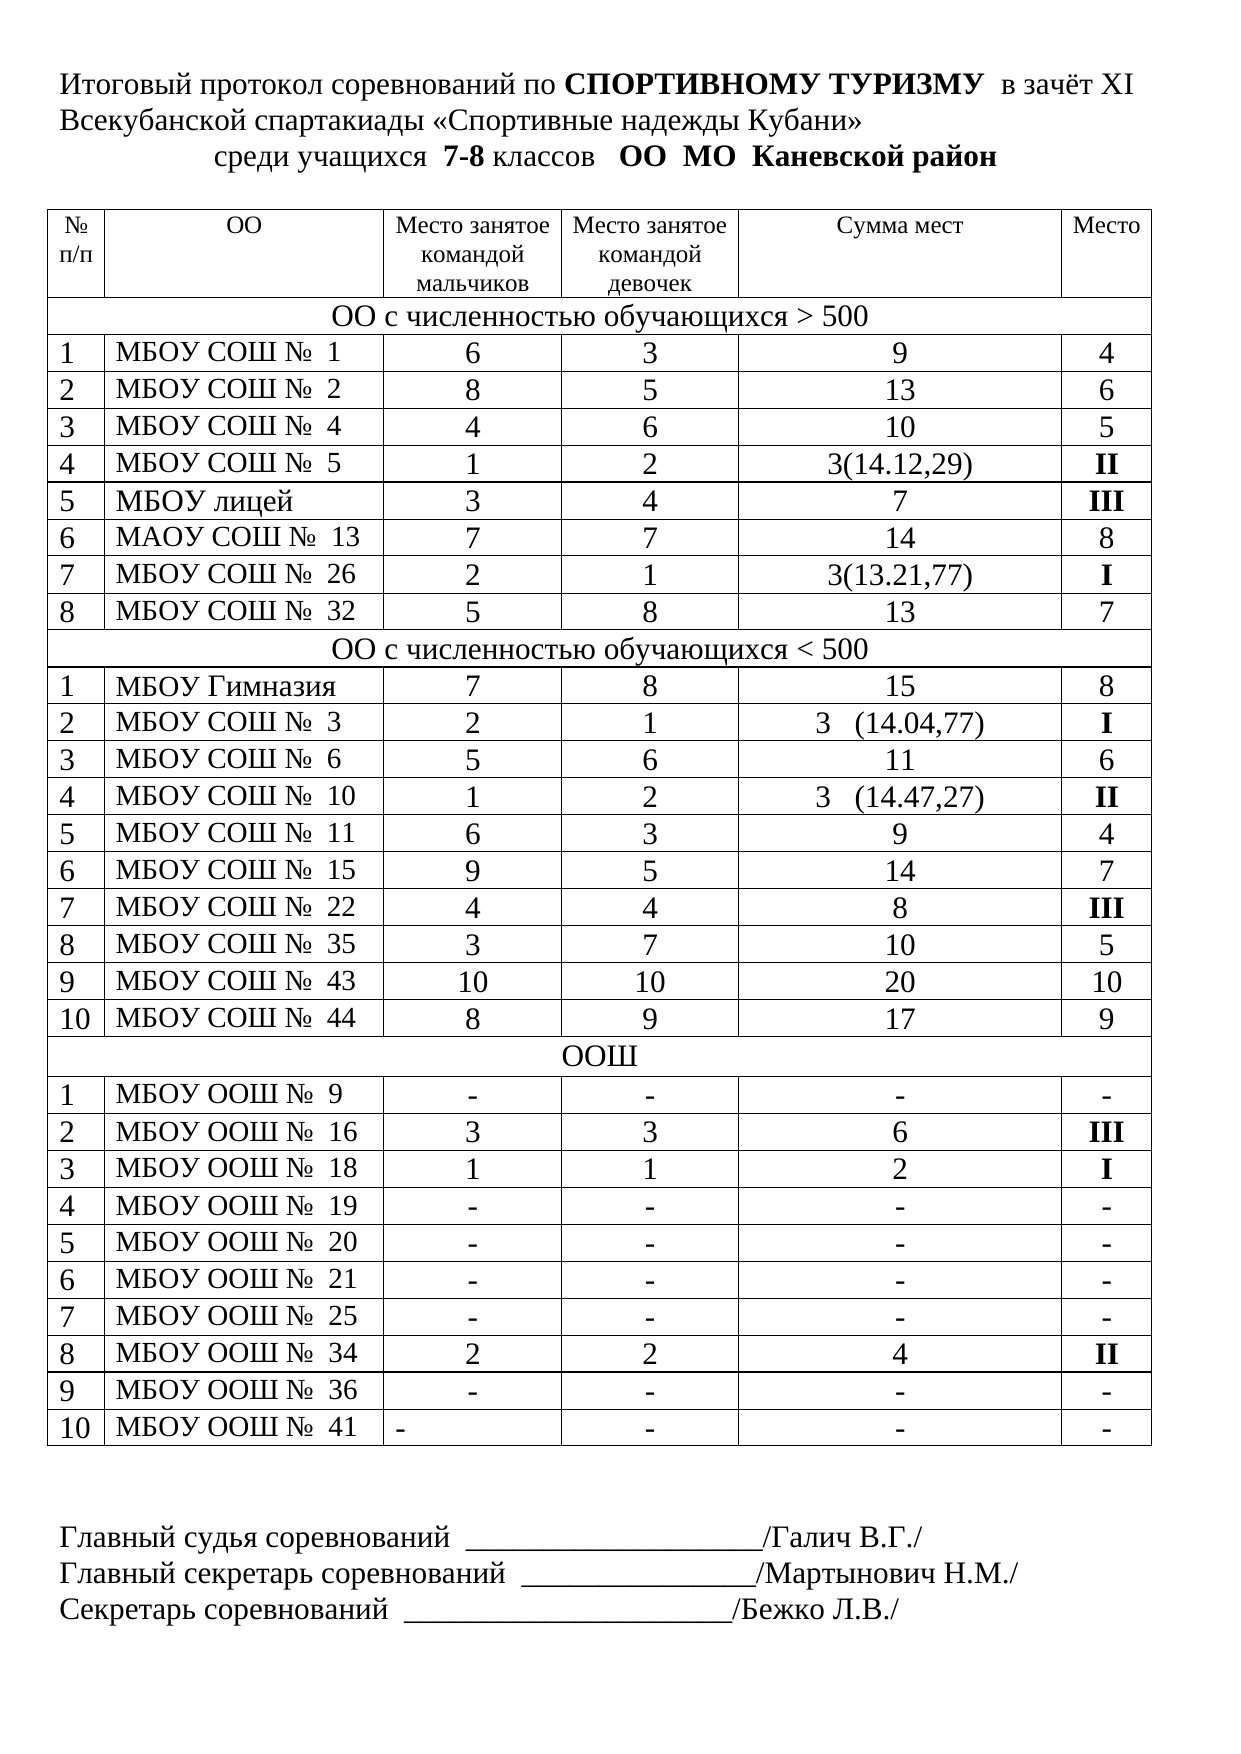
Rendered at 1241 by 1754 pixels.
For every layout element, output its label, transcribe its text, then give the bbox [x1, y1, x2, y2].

table_cell МБОУ ООШ № 34 [105, 1336, 383, 1371]
table_cell 6 [384, 815, 561, 851]
table_cell 8 [384, 1000, 561, 1036]
table_header ОО [105, 210, 383, 297]
table_cell МБОУ СОШ № 11 [105, 815, 383, 851]
table_cell МБОУ СОШ № 10 [105, 778, 383, 814]
table_cell МБОУ ООШ № 20 [105, 1225, 383, 1261]
table_cell 17 [739, 1000, 1061, 1036]
table_cell - [1062, 1188, 1151, 1223]
table_cell 10 [562, 963, 738, 999]
table_cell 4 [562, 483, 738, 518]
table_cell III [1062, 1114, 1151, 1149]
table_cell I [1062, 1151, 1151, 1187]
table_cell - [562, 1299, 738, 1334]
table_cell - [1062, 1373, 1151, 1408]
table_cell МБОУ ООШ № 9 [105, 1077, 383, 1113]
table_cell МАОУ СОШ № 13 [105, 520, 383, 555]
table_cell 13 [739, 594, 1061, 629]
table_cell - [384, 1225, 561, 1261]
text Секретарь соревнований _____________________/Бежко Л.В./ [59, 1590, 1152, 1626]
table_cell 2 [48, 704, 104, 740]
table_cell МБОУ СОШ № 15 [105, 852, 383, 888]
table_cell 8 [1062, 520, 1151, 555]
table_cell МБОУ СОШ № 6 [105, 741, 383, 777]
table_cell МБОУ ООШ № 16 [105, 1114, 383, 1149]
table_cell - [384, 1373, 561, 1408]
table_cell 14 [739, 852, 1061, 888]
table_cell 8 [48, 1336, 104, 1371]
table_cell МБОУ ООШ № 19 [105, 1188, 383, 1223]
table_cell 5 [562, 852, 738, 888]
table_cell - [739, 1410, 1061, 1445]
table_cell 7 [562, 926, 738, 962]
table_cell 2 [739, 1151, 1061, 1187]
table_header Место занятое командой девочек [562, 210, 738, 297]
table_cell 1 [48, 668, 104, 703]
table_cell 7 [1062, 852, 1151, 888]
table_cell 8 [562, 594, 738, 629]
table_cell 2 [384, 1336, 561, 1371]
table_cell - [562, 1373, 738, 1408]
table_cell 8 [384, 372, 561, 407]
table_cell ООШ [48, 1037, 1151, 1076]
table_header Место занятое командой мальчиков [384, 210, 561, 297]
table_cell - [1062, 1410, 1151, 1445]
table_cell 13 [739, 372, 1061, 407]
table_cell 3(13.21,77) [739, 556, 1061, 592]
table_cell МБОУ СОШ № 2 [105, 372, 383, 407]
table_cell ОО c численностью обучающихся < 500 [48, 630, 1151, 666]
table_cell 3 (14.04,77) [739, 704, 1061, 740]
table_cell 4 [562, 889, 738, 925]
table_cell 11 [739, 741, 1061, 777]
table_cell - [562, 1188, 738, 1223]
table_cell 3 [48, 409, 104, 444]
table_cell МБОУ ООШ № 18 [105, 1151, 383, 1187]
table_cell МБОУ лицей [105, 483, 383, 518]
table_cell 6 [48, 1262, 104, 1297]
table_cell - [562, 1262, 738, 1297]
table_cell - [1062, 1077, 1151, 1113]
table_cell 2 [562, 1336, 738, 1371]
table_cell II [1062, 778, 1151, 814]
table_cell 4 [48, 446, 104, 481]
table_cell 1 [384, 446, 561, 481]
table_cell II [1062, 446, 1151, 481]
table_cell 4 [384, 409, 561, 444]
table_cell 5 [562, 372, 738, 407]
table_cell 20 [739, 963, 1061, 999]
table_cell 3(14.12,29) [739, 446, 1061, 481]
table_cell 9 [48, 1373, 104, 1408]
table_cell III [1062, 483, 1151, 518]
table_cell 6 [739, 1114, 1061, 1149]
table_cell III [1062, 889, 1151, 925]
table_cell 6 [384, 335, 561, 371]
table_header Место [1062, 210, 1151, 297]
table_cell МБОУ СОШ № 44 [105, 1000, 383, 1036]
table_cell 5 [48, 483, 104, 518]
table_cell I [1062, 704, 1151, 740]
table_cell 3 [48, 1151, 104, 1187]
table_cell 9 [48, 963, 104, 999]
table_cell МБОУ СОШ № 1 [105, 335, 383, 371]
table_cell 2 [48, 372, 104, 407]
table_cell 8 [1062, 668, 1151, 703]
table_cell 9 [739, 335, 1061, 371]
table_cell 10 [48, 1000, 104, 1036]
table_cell 8 [48, 926, 104, 962]
table_cell 3 [384, 926, 561, 962]
table_cell МБОУ СОШ № 5 [105, 446, 383, 481]
table_cell 6 [562, 741, 738, 777]
table_cell МБОУ СОШ № 26 [105, 556, 383, 592]
table_cell 5 [48, 1225, 104, 1261]
table_cell 3 [562, 335, 738, 371]
table_cell I [1062, 556, 1151, 592]
table_cell 1 [384, 1151, 561, 1187]
table_cell МБОУ СОШ № 32 [105, 594, 383, 629]
table_cell 3 [384, 483, 561, 518]
table_cell 5 [1062, 926, 1151, 962]
table_cell 6 [48, 852, 104, 888]
table_cell 10 [384, 963, 561, 999]
table_header № п/п [48, 210, 104, 297]
text среди учащихся 7-8 классов ОО МО Каневской район [59, 137, 1152, 173]
text Главный секретарь соревнований _______________/Мартынович Н.М./ [59, 1554, 1152, 1590]
table_cell 5 [1062, 409, 1151, 444]
table_cell 4 [739, 1336, 1061, 1371]
table_cell ОО c численностью обучающихся > 500 [48, 298, 1151, 333]
table_cell 9 [562, 1000, 738, 1036]
table_cell МБОУ СОШ № 4 [105, 409, 383, 444]
table_cell - [739, 1299, 1061, 1334]
table_cell 9 [1062, 1000, 1151, 1036]
table_cell 5 [384, 594, 561, 629]
table_header Сумма мест [739, 210, 1061, 297]
table_cell 7 [48, 556, 104, 592]
table_cell МБОУ Гимназия [105, 668, 383, 703]
table_cell 2 [562, 446, 738, 481]
table_cell - [739, 1262, 1061, 1297]
table_cell 8 [48, 594, 104, 629]
table_cell - [1062, 1262, 1151, 1297]
table_cell 8 [739, 889, 1061, 925]
table_cell 3 [48, 741, 104, 777]
table_cell 2 [384, 704, 561, 740]
table_cell 6 [1062, 741, 1151, 777]
table_cell 2 [48, 1114, 104, 1149]
table_cell 3 [384, 1114, 561, 1149]
table_cell 3 [562, 1114, 738, 1149]
table_cell - [384, 1410, 561, 1445]
table_cell 6 [1062, 372, 1151, 407]
table_cell - [384, 1299, 561, 1334]
table_cell 9 [739, 815, 1061, 851]
table_cell 7 [48, 1299, 104, 1334]
table_cell 1 [562, 556, 738, 592]
table_cell 4 [1062, 335, 1151, 371]
table_cell 5 [48, 815, 104, 851]
table_cell 10 [1062, 963, 1151, 999]
table_cell 7 [384, 668, 561, 703]
table_cell 4 [1062, 815, 1151, 851]
table_cell 1 [384, 778, 561, 814]
table_cell 10 [739, 926, 1061, 962]
table_cell 7 [48, 889, 104, 925]
table_cell 5 [384, 741, 561, 777]
table_cell 2 [562, 778, 738, 814]
table_cell 7 [739, 483, 1061, 518]
table_cell - [384, 1262, 561, 1297]
table_cell МБОУ ООШ № 41 [105, 1410, 383, 1445]
table_cell - [739, 1373, 1061, 1408]
table_cell 4 [48, 778, 104, 814]
table_cell - [384, 1188, 561, 1223]
table_cell 1 [562, 1151, 738, 1187]
table_cell - [562, 1077, 738, 1113]
table_cell - [562, 1410, 738, 1445]
table_cell МБОУ ООШ № 21 [105, 1262, 383, 1297]
table_cell МБОУ ООШ № 25 [105, 1299, 383, 1334]
table_cell 8 [562, 668, 738, 703]
table_cell 10 [739, 409, 1061, 444]
table_cell 1 [562, 704, 738, 740]
table_cell 7 [384, 520, 561, 555]
text Итоговый протокол соревнований по СПОРТИВНОМУ ТУРИЗМУ в зачёт ХI Всекубанской спартакиады «Спортивные надежды Кубани» [59, 66, 1152, 137]
table_cell 10 [48, 1410, 104, 1445]
table_cell 1 [48, 1077, 104, 1113]
table_cell 6 [562, 409, 738, 444]
table_cell МБОУ СОШ № 35 [105, 926, 383, 962]
table_cell - [562, 1225, 738, 1261]
table_cell - [739, 1188, 1061, 1223]
table_cell МБОУ ООШ № 36 [105, 1373, 383, 1408]
table_cell 14 [739, 520, 1061, 555]
table_cell МБОУ СОШ № 22 [105, 889, 383, 925]
table_cell 6 [48, 520, 104, 555]
table_cell МБОУ СОШ № 43 [105, 963, 383, 999]
table_cell 7 [562, 520, 738, 555]
table_cell - [739, 1225, 1061, 1261]
table_cell 15 [739, 668, 1061, 703]
table_cell 3 (14.47,27) [739, 778, 1061, 814]
table_cell 4 [384, 889, 561, 925]
table_cell 1 [48, 335, 104, 371]
table_cell - [739, 1077, 1061, 1113]
table_cell - [1062, 1225, 1151, 1261]
table_cell 7 [1062, 594, 1151, 629]
table_cell МБОУ СОШ № 3 [105, 704, 383, 740]
table_cell 9 [384, 852, 561, 888]
table_cell 4 [48, 1188, 104, 1223]
table_cell 2 [384, 556, 561, 592]
table_cell II [1062, 1336, 1151, 1371]
table_cell 3 [562, 815, 738, 851]
table_cell - [1062, 1299, 1151, 1334]
table_cell - [384, 1077, 561, 1113]
text Главный судья соревнований ___________________/Галич В.Г./ [59, 1518, 1152, 1554]
